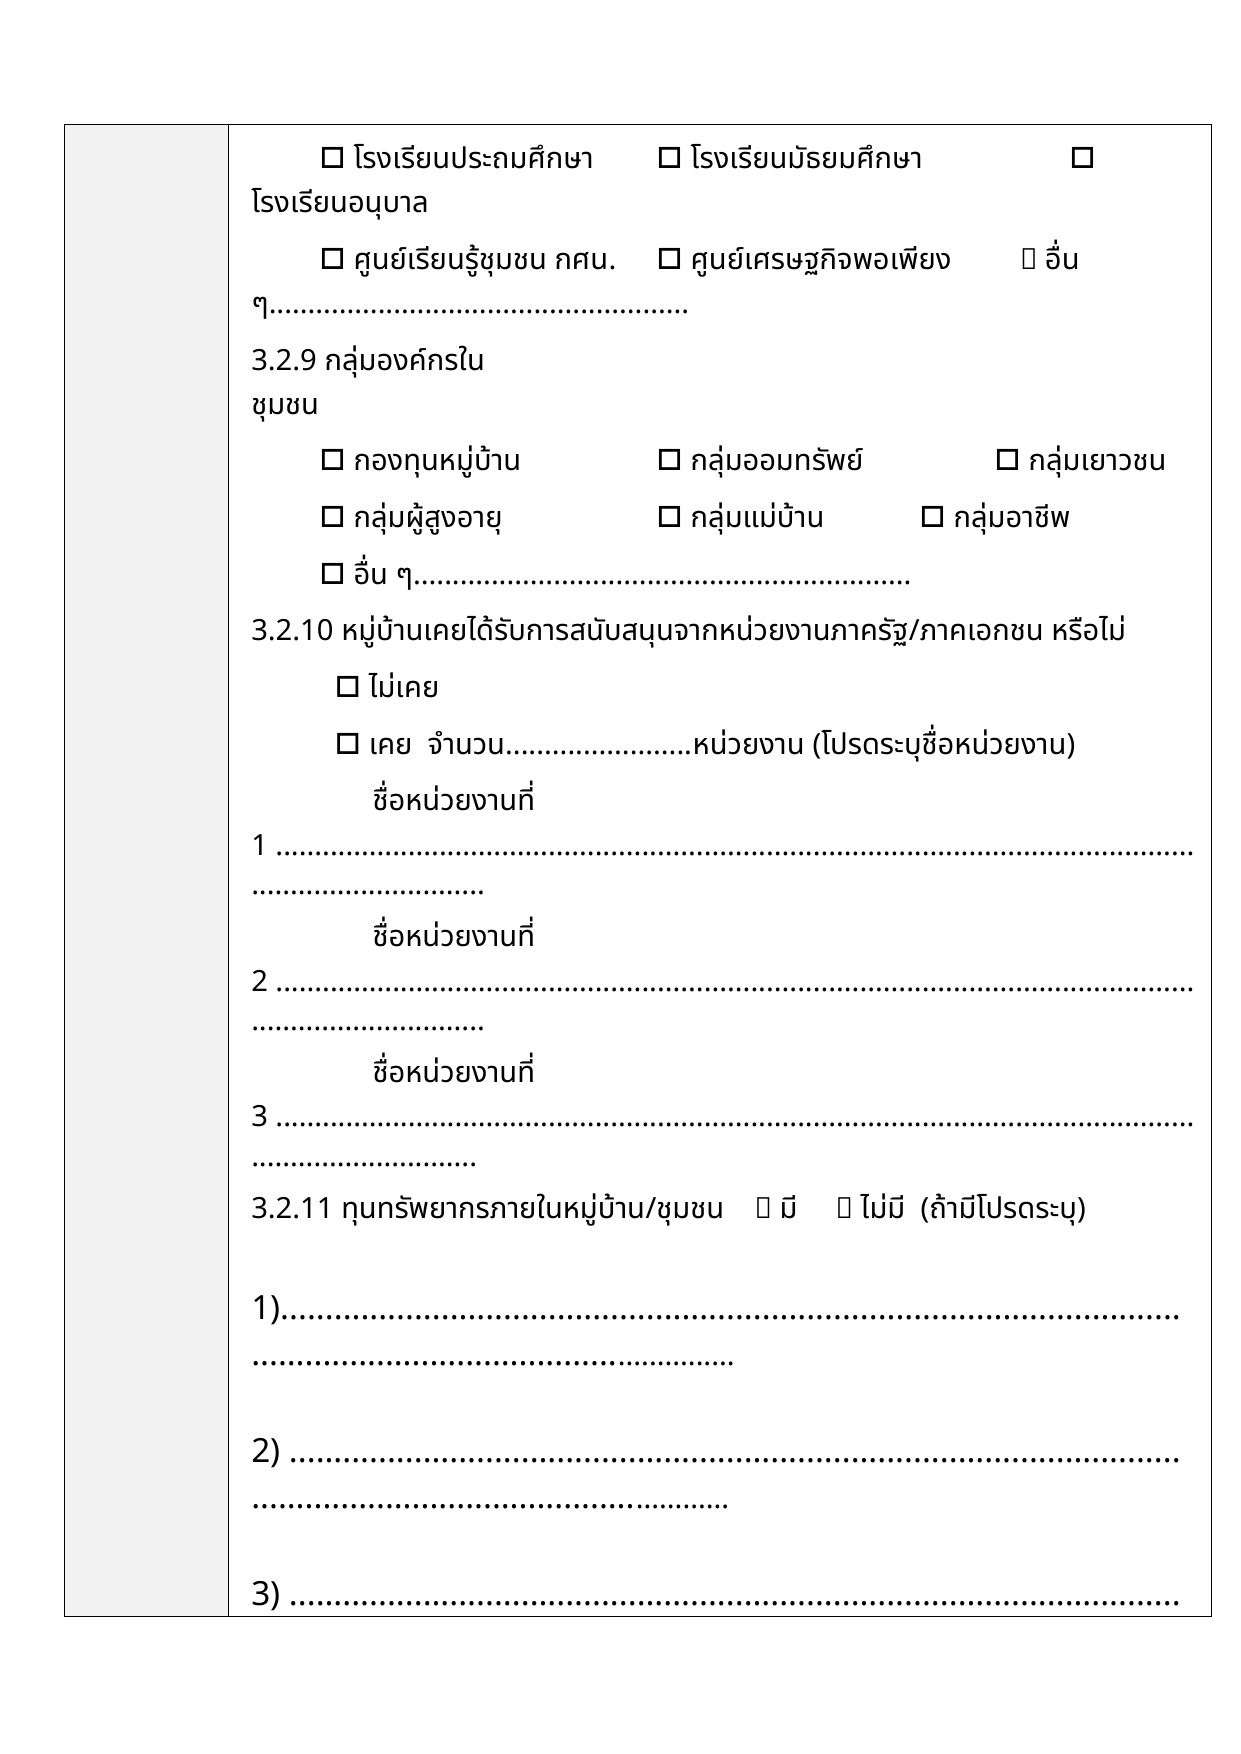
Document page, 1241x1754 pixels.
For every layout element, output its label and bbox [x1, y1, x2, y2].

table_cell [65, 125, 228, 1616]
table_cell [229, 125, 1211, 1616]
